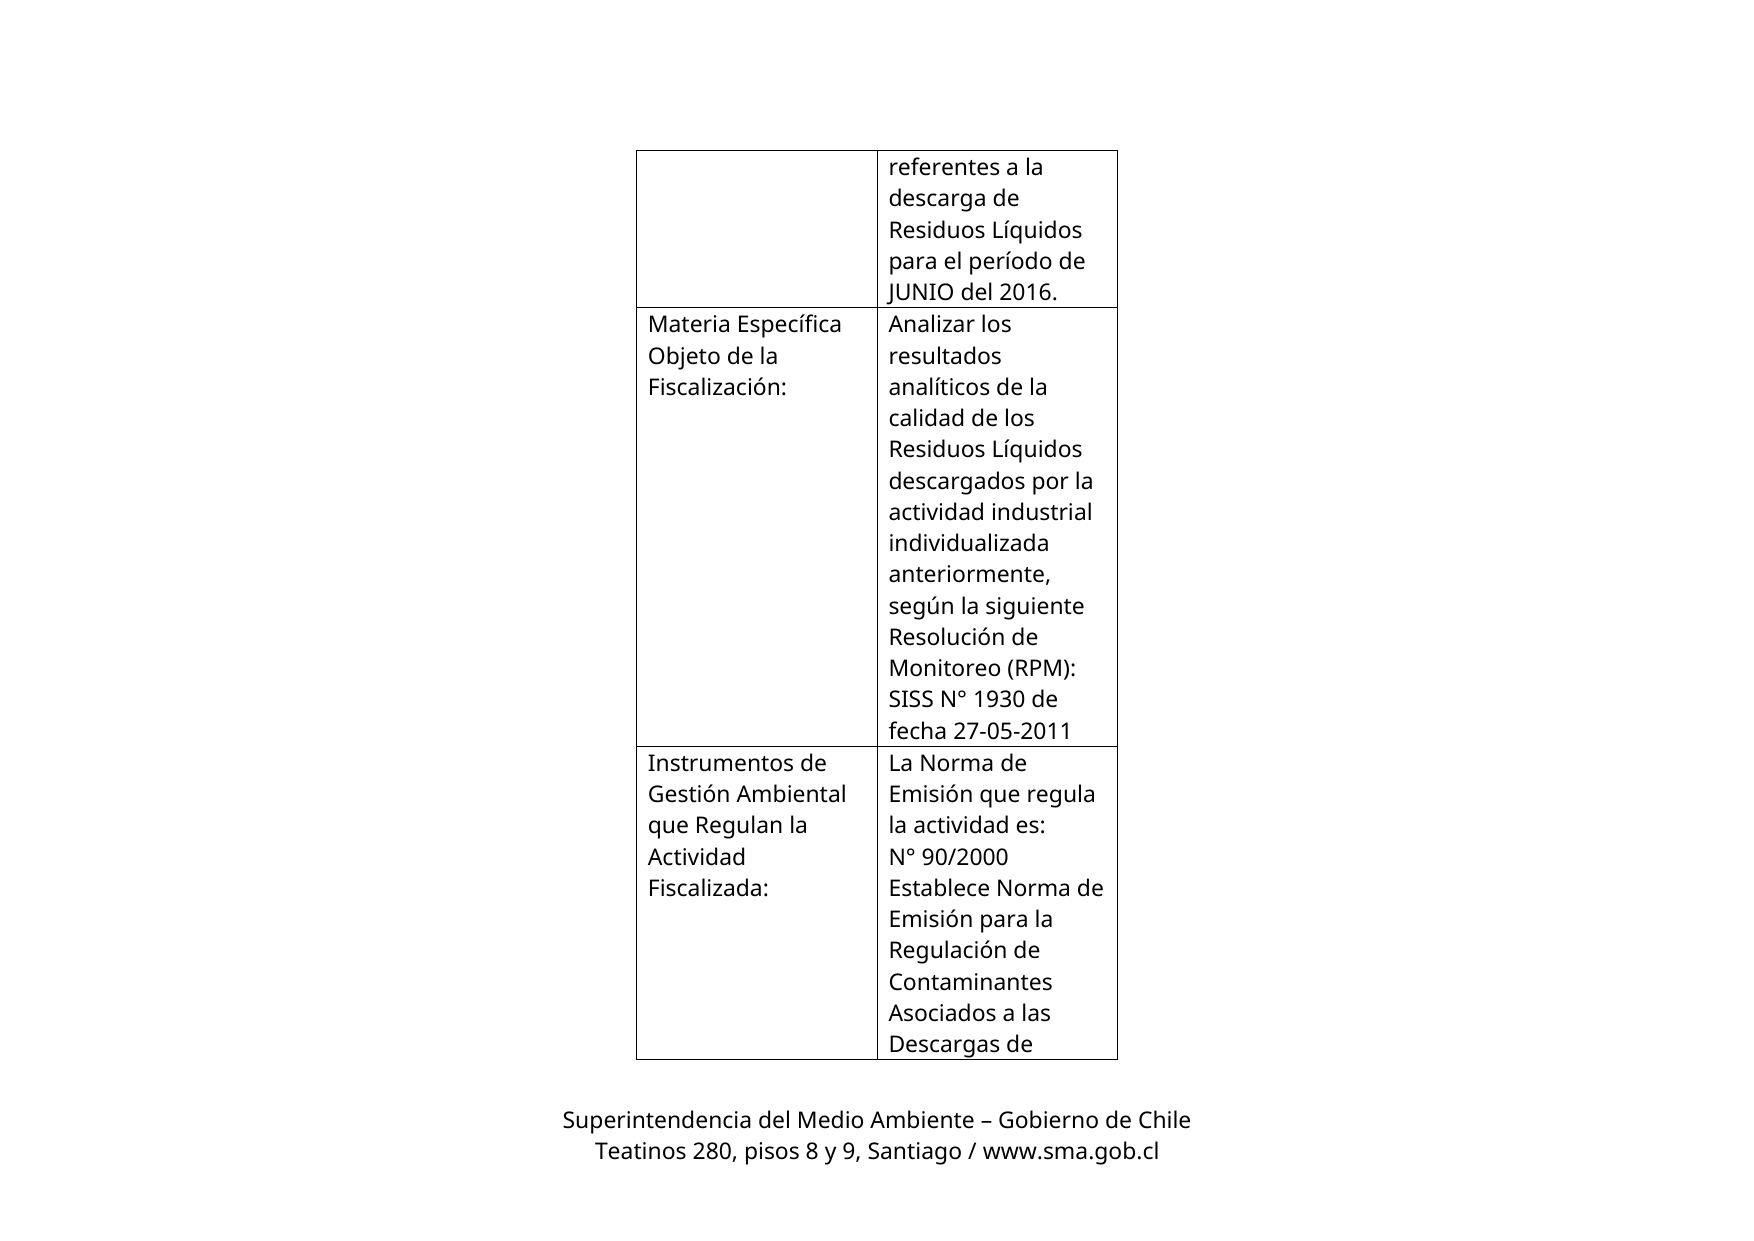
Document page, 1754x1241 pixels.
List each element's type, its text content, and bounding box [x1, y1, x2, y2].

table_cell Analizar los resultados analíticos de la calidad de los Residuos Líquidos descargados por la actividad industrial individualizada anteriormente, según la siguiente Resolución de Monitoreo (RPM): SISS N° 1930 de fecha 27-05-2011 [878, 308, 1117, 746]
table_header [637, 151, 877, 307]
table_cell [637, 747, 877, 1059]
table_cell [878, 747, 1117, 1059]
table_cell Materia Específica Objeto de la Fiscalización: [637, 308, 877, 746]
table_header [878, 151, 1117, 307]
